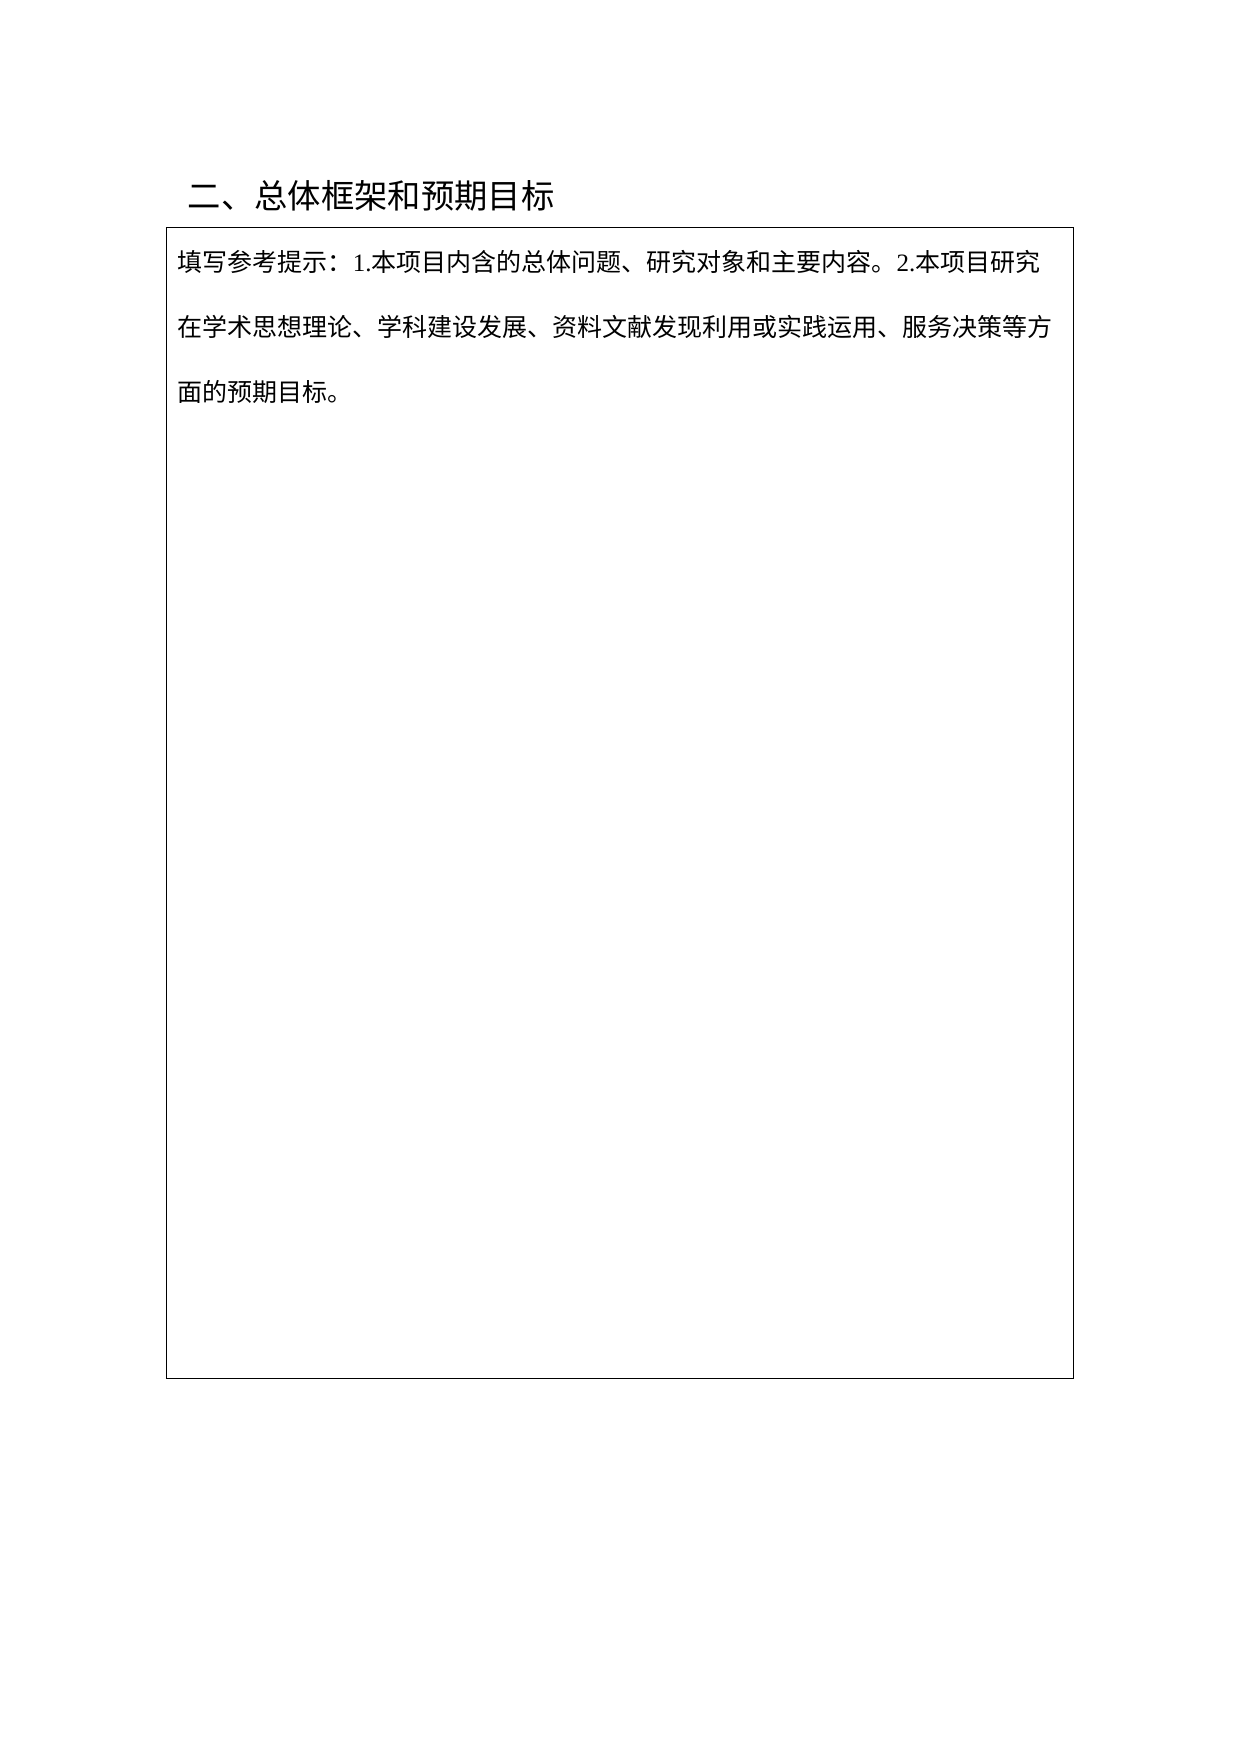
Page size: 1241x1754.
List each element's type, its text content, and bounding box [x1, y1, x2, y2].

text 二、总体框架和预期目标 [187, 162, 1053, 227]
table_header 填写参考提示：1.本项目内含的总体问题、研究对象和主要内容。2.本项目研究在学术思想理论、学科建设发展、资料文献发现利用或实践运用、服务决策等方面的预期目标。 [167, 228, 1073, 1378]
